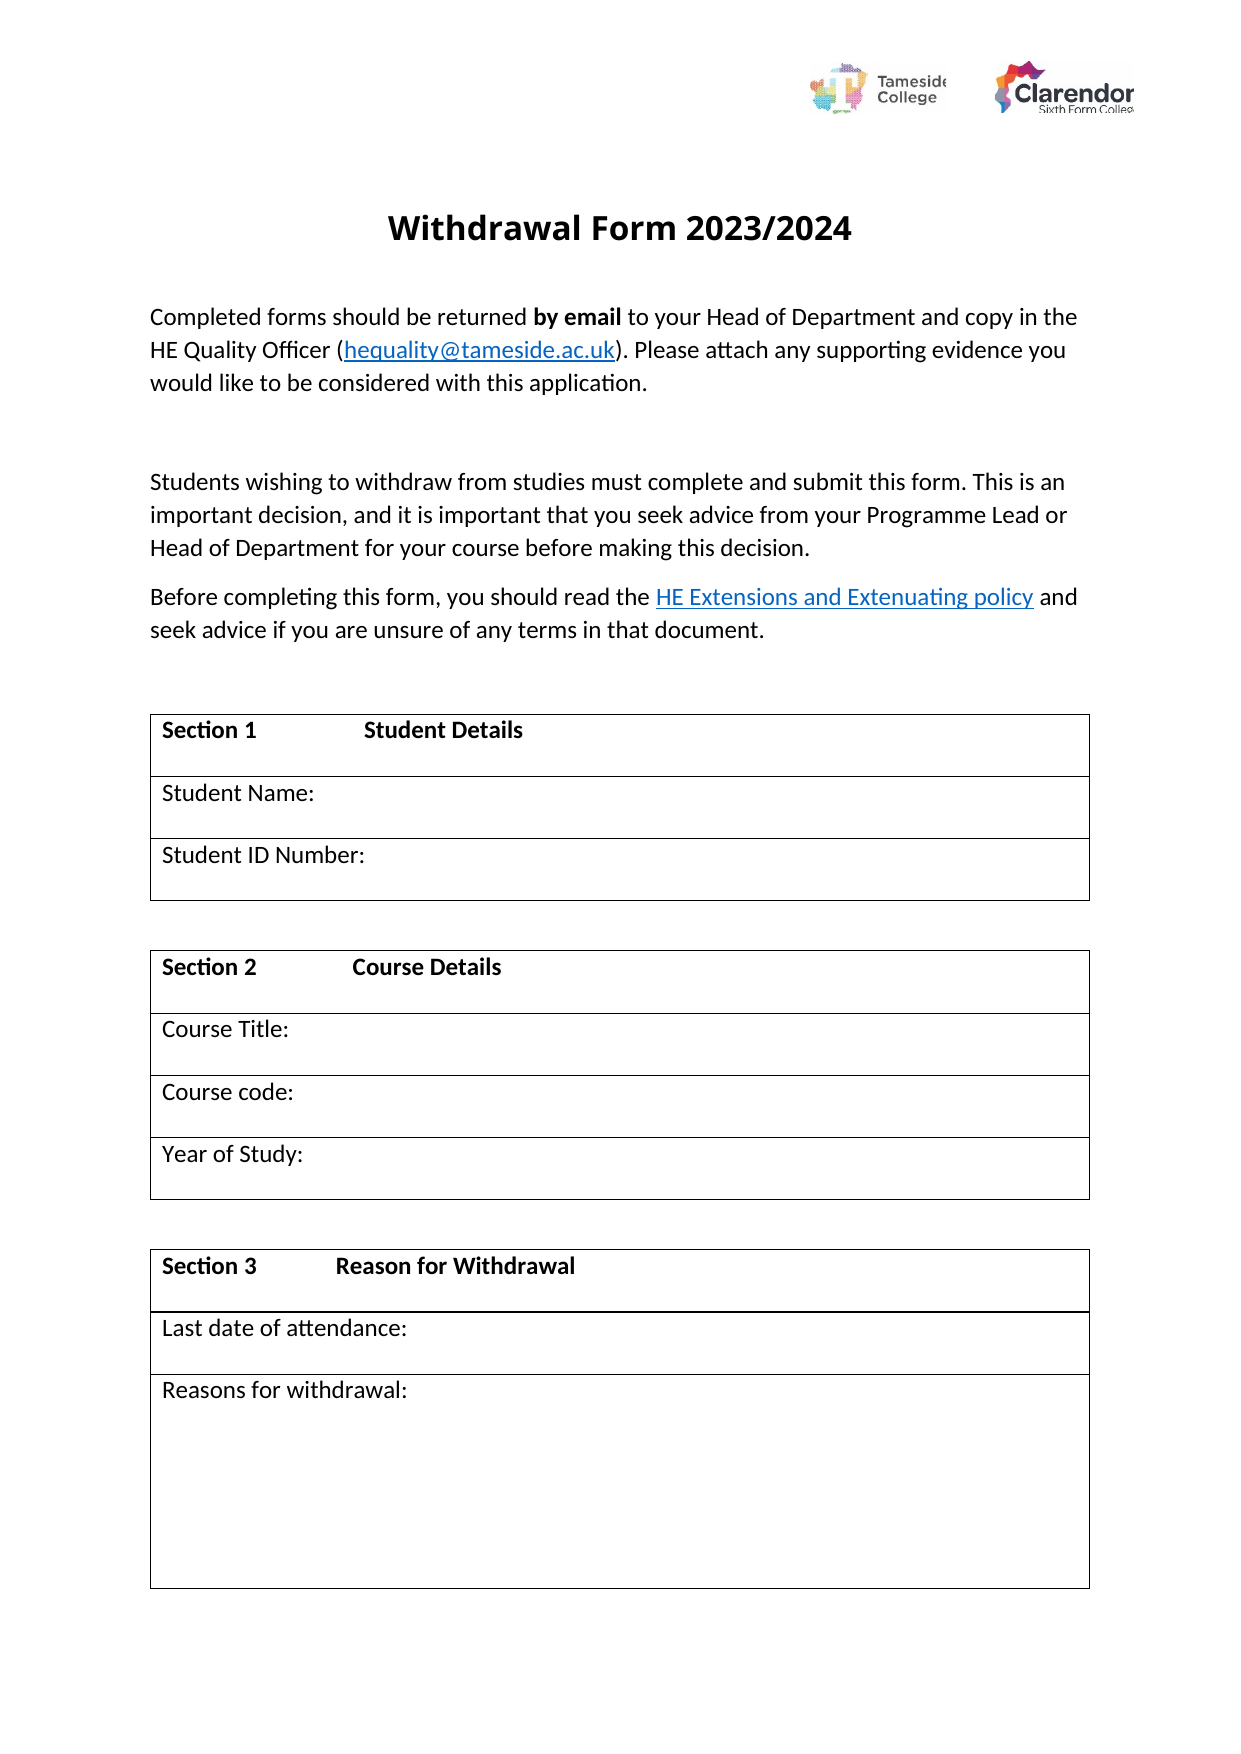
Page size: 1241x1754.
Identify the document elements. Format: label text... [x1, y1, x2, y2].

table_header Section 3 Reason for Withdrawal [151, 1250, 1089, 1311]
text Completed forms should be returned by email to your Head of Department and copy in the HE Quality Officer (hequality@tameside.ac.uk). Please attach any supporting evidence you would like to be considered with this application. [150, 301, 1090, 397]
subtitle Withdrawal Form 2023/2024 [150, 205, 1090, 251]
text Before completing this form, you should read the HE Extensions and Extenuating policy and seek advice if you are unsure of any terms in that document. [150, 581, 1090, 645]
table_cell Reasons for withdrawal: [151, 1375, 1089, 1588]
table_header Section 2 Course Details [151, 951, 1089, 1012]
text Students wishing to withdraw from studies must complete and submit this form. This is an important decision, and it is important that you seek advice from your Programme Lead or Head of Department for your course before making this decision. [150, 466, 1090, 562]
table_cell Last date of attendance: [151, 1313, 1089, 1373]
table_cell Student ID Number: [151, 839, 1089, 900]
table_header Section 1 Student Details [151, 715, 1089, 776]
table_cell Course Title: [151, 1014, 1089, 1074]
picture [808, 62, 946, 113]
table_cell Student Name: [151, 777, 1089, 838]
table_cell Year of Study: [151, 1138, 1089, 1199]
picture [993, 61, 1134, 112]
table_cell Course code: [151, 1076, 1089, 1137]
